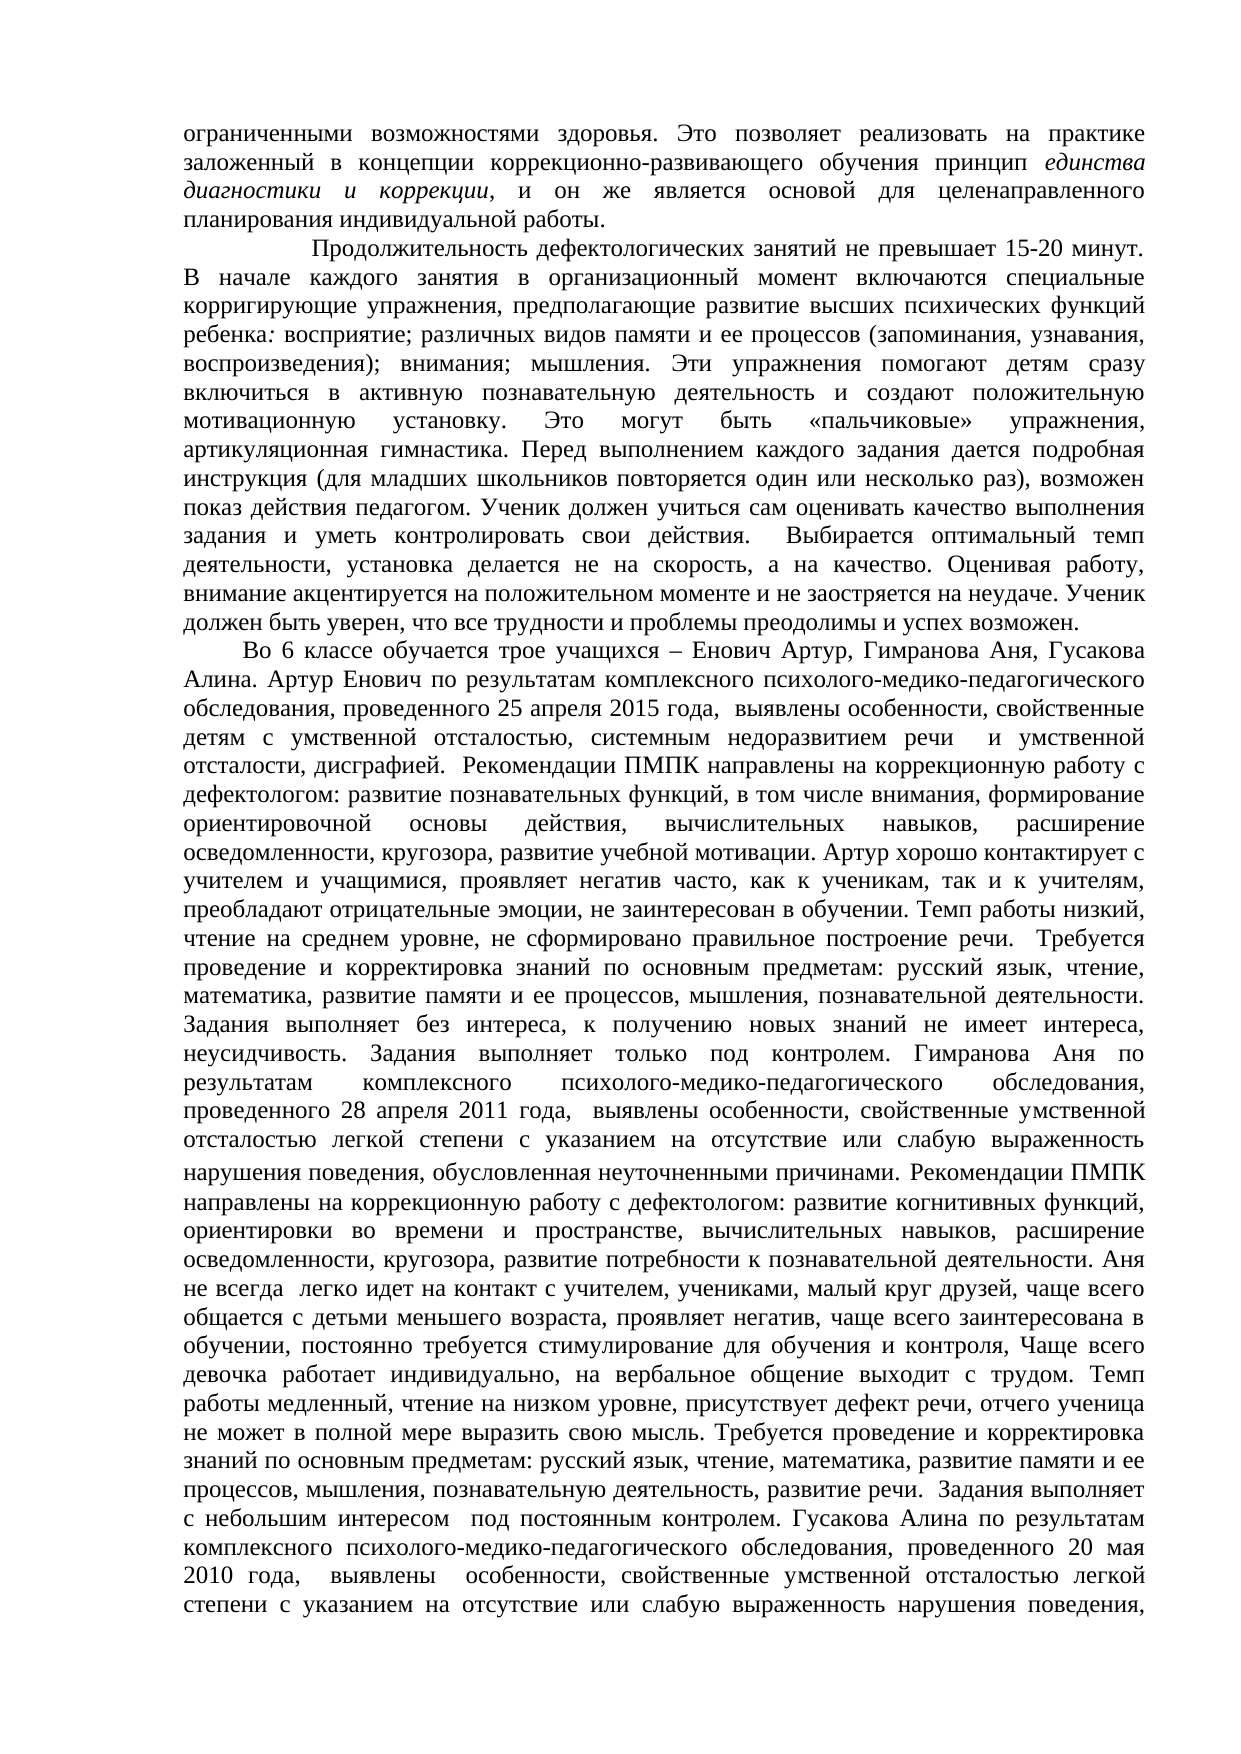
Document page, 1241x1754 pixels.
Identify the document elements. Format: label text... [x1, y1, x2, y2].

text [183, 1153, 1146, 1589]
text Продолжительность дефектологических занятий не превышает 15-20 минут. В начале каждого занятия в организационный момент включаются специальные корригирующие упражнения, предполагающие развитие высших психических функций ребенка: восприятие; различных видов памяти и ее процессов (запоминания, узнавания, воспроизведения); внимания; мышления. Эти упражнения помогают детям сразу включиться в активную познавательную деятельность и создают положительную мотивационную установку. Это могут быть «пальчиковые» упражнения, артикуляционная гимнастика. Перед выполнением каждого задания дается подробная инструкция (для младших школьников повторяется один или несколько раз), возможен показ действия педагогом. Ученик должен учиться сам оценивать качество выполнения задания и уметь контролировать свои действия. Выбирается оптимальный темп деятельности, установка делается не на скорость, а на качество. Оценивая работу, внимание акцентируется на положительном моменте и не заостряется на неудаче. Ученик должен быть уверен, что все трудности и проблемы преодолимы и успех возможен. [183, 233, 1146, 636]
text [183, 118, 1146, 233]
